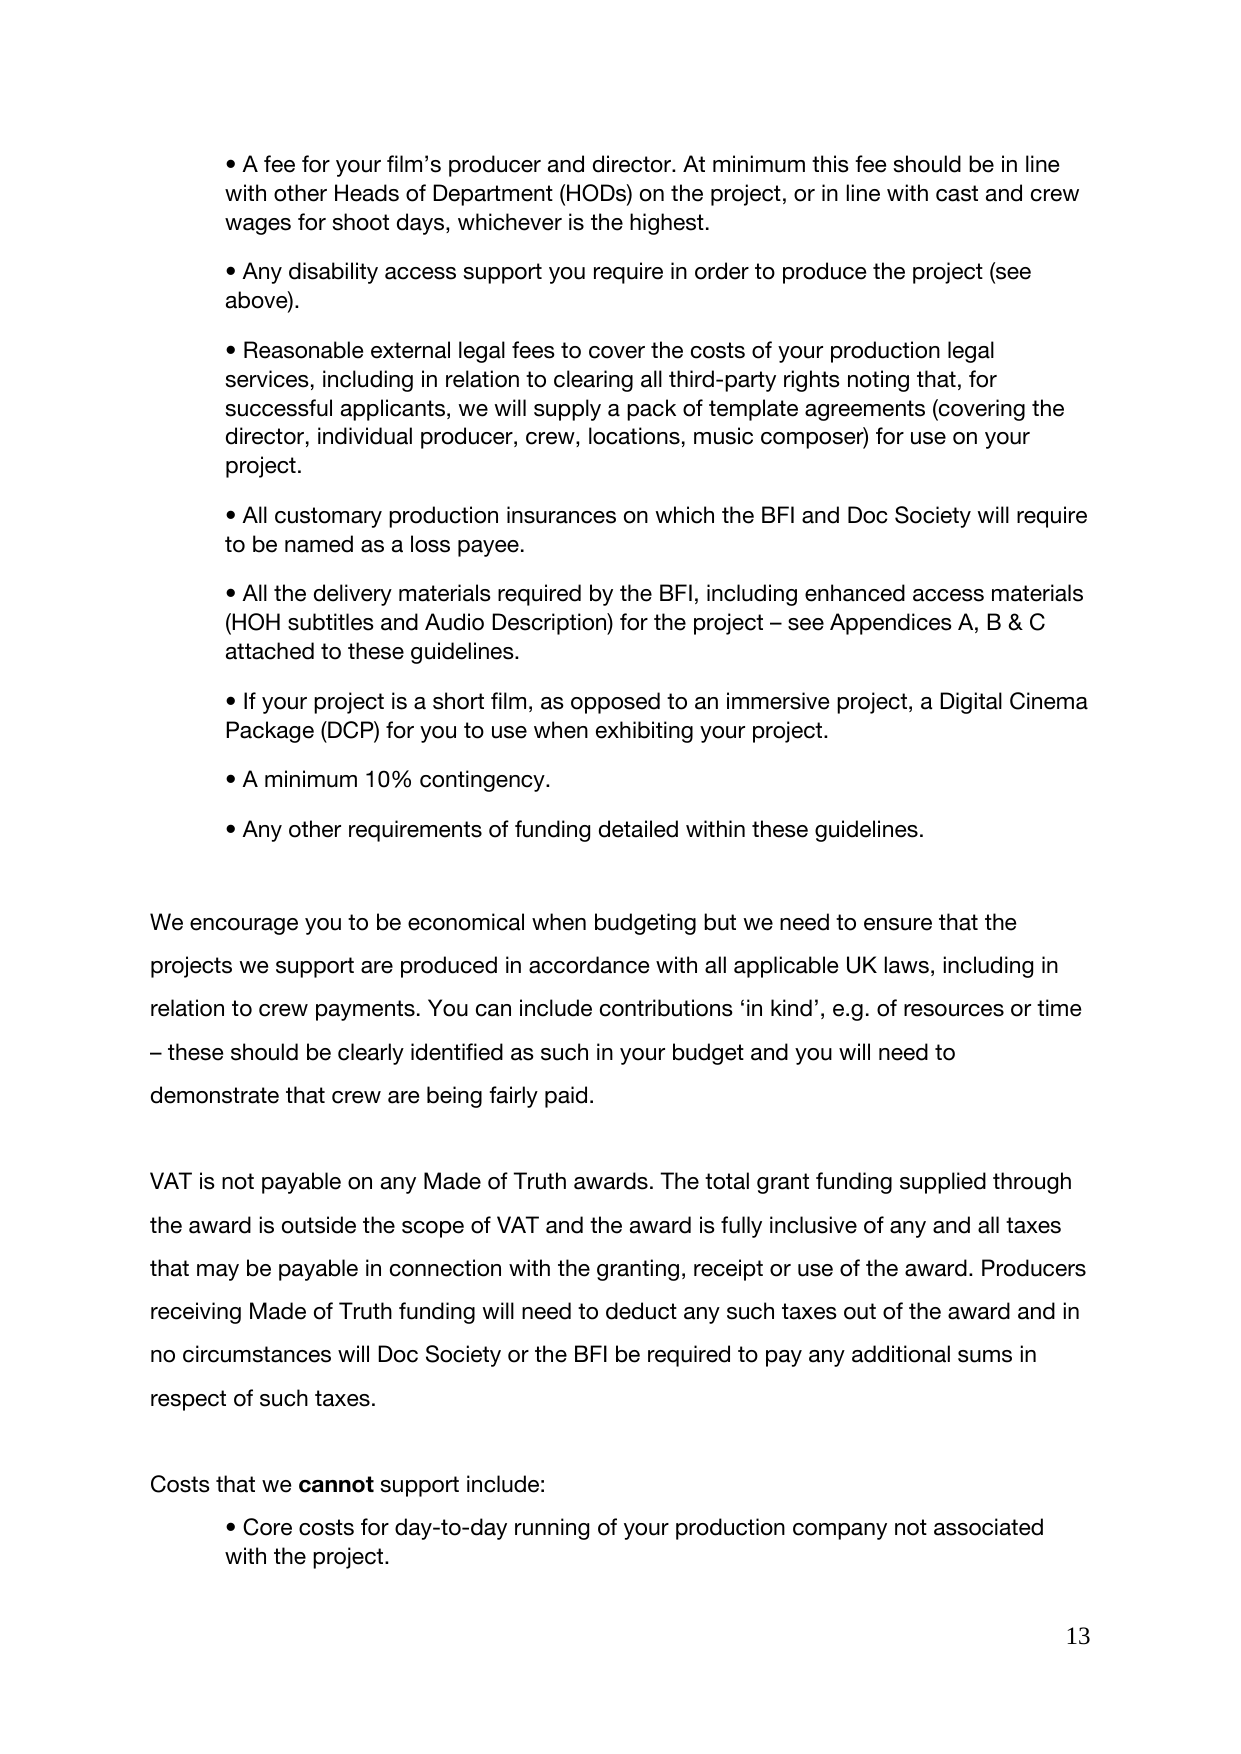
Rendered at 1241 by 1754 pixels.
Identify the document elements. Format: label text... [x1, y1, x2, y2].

text Costs that we cannot support include: [150, 1470, 1090, 1499]
text • Any disability access support you require in order to produce the project (see above). [225, 257, 1090, 315]
text • A fee for your film’s producer and director. At minimum this fee should be in line with other Heads of Department (HODs) on the project, or in line with cast and crew wages for shoot days, whichever is the highest. [225, 150, 1090, 237]
text • If your project is a short film, as opposed to an immersive project, a Digital Cinema Package (DCP) for you to use when exhibiting your project. [225, 687, 1090, 745]
text • Core costs for day-to-day running of your production company not associated with the project. [225, 1513, 1090, 1571]
text • All the delivery materials required by the BFI, including enhanced access materials (HOH subtitles and Audio Description) for the project – see Appendices A, B & C attached to these guidelines. [225, 579, 1090, 666]
text VAT is not payable on any Made of Truth awards. The total grant funding supplied through the award is outside the scope of VAT and the award is fully inclusive of any and all taxes that may be payable in connection with the granting, receipt or use of the award. Producers receiving Made of Truth funding will need to deduct any such taxes out of the award and in no circumstances will Doc Society or the BFI be required to pay any additional sums in respect of such taxes. [150, 1167, 1090, 1412]
text • All customary production insurances on which the BFI and Doc Society will require to be named as a loss payee. [225, 501, 1090, 559]
text • Reasonable external legal fees to cover the costs of your production legal services, including in relation to clearing all third-party rights noting that, for successful applicants, we will supply a pack of template agreements (covering the director, individual producer, crew, locations, music composer) for use on your project. [225, 336, 1090, 480]
text • Any other requirements of funding detailed within these guidelines. [225, 815, 1090, 844]
text We encourage you to be economical when budgeting but we need to ensure that the projects we support are produced in accordance with all applicable UK laws, including in relation to crew payments. You can include contributions ‘in kind’, e.g. of resources or time – these should be clearly identified as such in your budget and you will need to demonstrate that crew are being fairly paid. [150, 908, 1090, 1110]
text • A minimum 10% contingency. [225, 766, 1090, 794]
